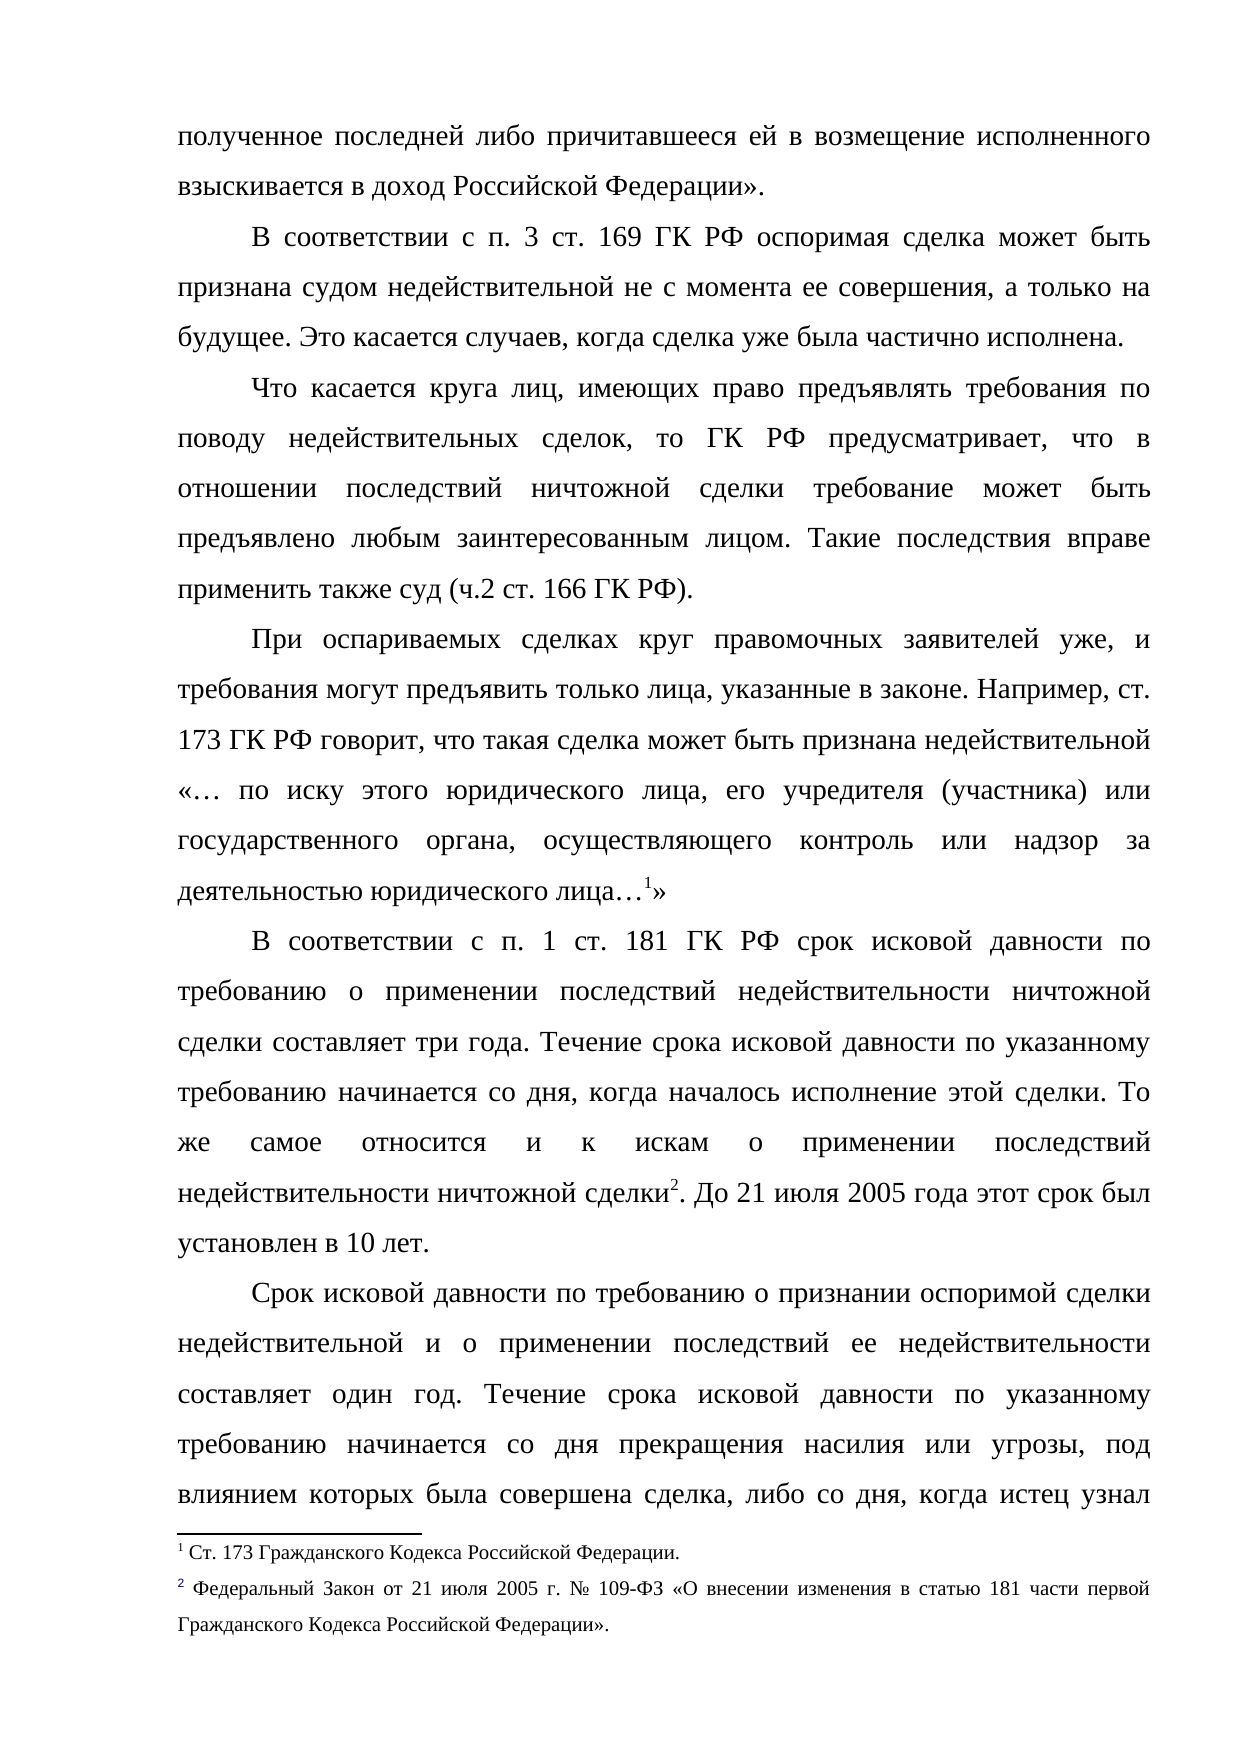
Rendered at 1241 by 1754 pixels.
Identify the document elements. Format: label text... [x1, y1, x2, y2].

text При оспариваемых сделках круг правомочных заявителей уже, и требования могут предъявить только лица, указанные в законе. Например, ст. 173 ГК РФ говорит, что такая сделка может быть признана недействительной «… по иску этого юридического лица, его учредителя (участника) или государственного органа, осуществляющего контроль или надзор за деятельностью юридического лица…» [177, 621, 1152, 906]
text В соответствии с п. 3 ст. 169 ГК РФ оспоримая сделка может быть признана судом недействительной не с момента ее совершения, а только на будущее. Это касается случаев, когда сделка уже была частично исполнена. [177, 219, 1152, 353]
text Что касается круга лиц, имеющих право предъявлять требования по поводу недействительных сделок, то ГК РФ предусматривает, что в отношении последствий ничтожной сделки требование может быть предъявлено любым заинтересованным лицом. Такие последствия вправе применить также суд (ч.2 ст. 166 ГК РФ). [177, 370, 1152, 604]
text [177, 1275, 1152, 1510]
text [177, 118, 1152, 202]
text В соответствии с п. 1 ст. 181 ГК РФ срок исковой давности по требованию о применении последствий недействительности ничтожной сделки составляет три года. Течение срока исковой давности по указанному требованию начинается со дня, когда началось исполнение этой сделки. То же самое относится и к искам о применении последствий недействительности ничтожной сделки. До 21 июля 2005 года этот срок был установлен в 10 лет. [177, 923, 1152, 1258]
